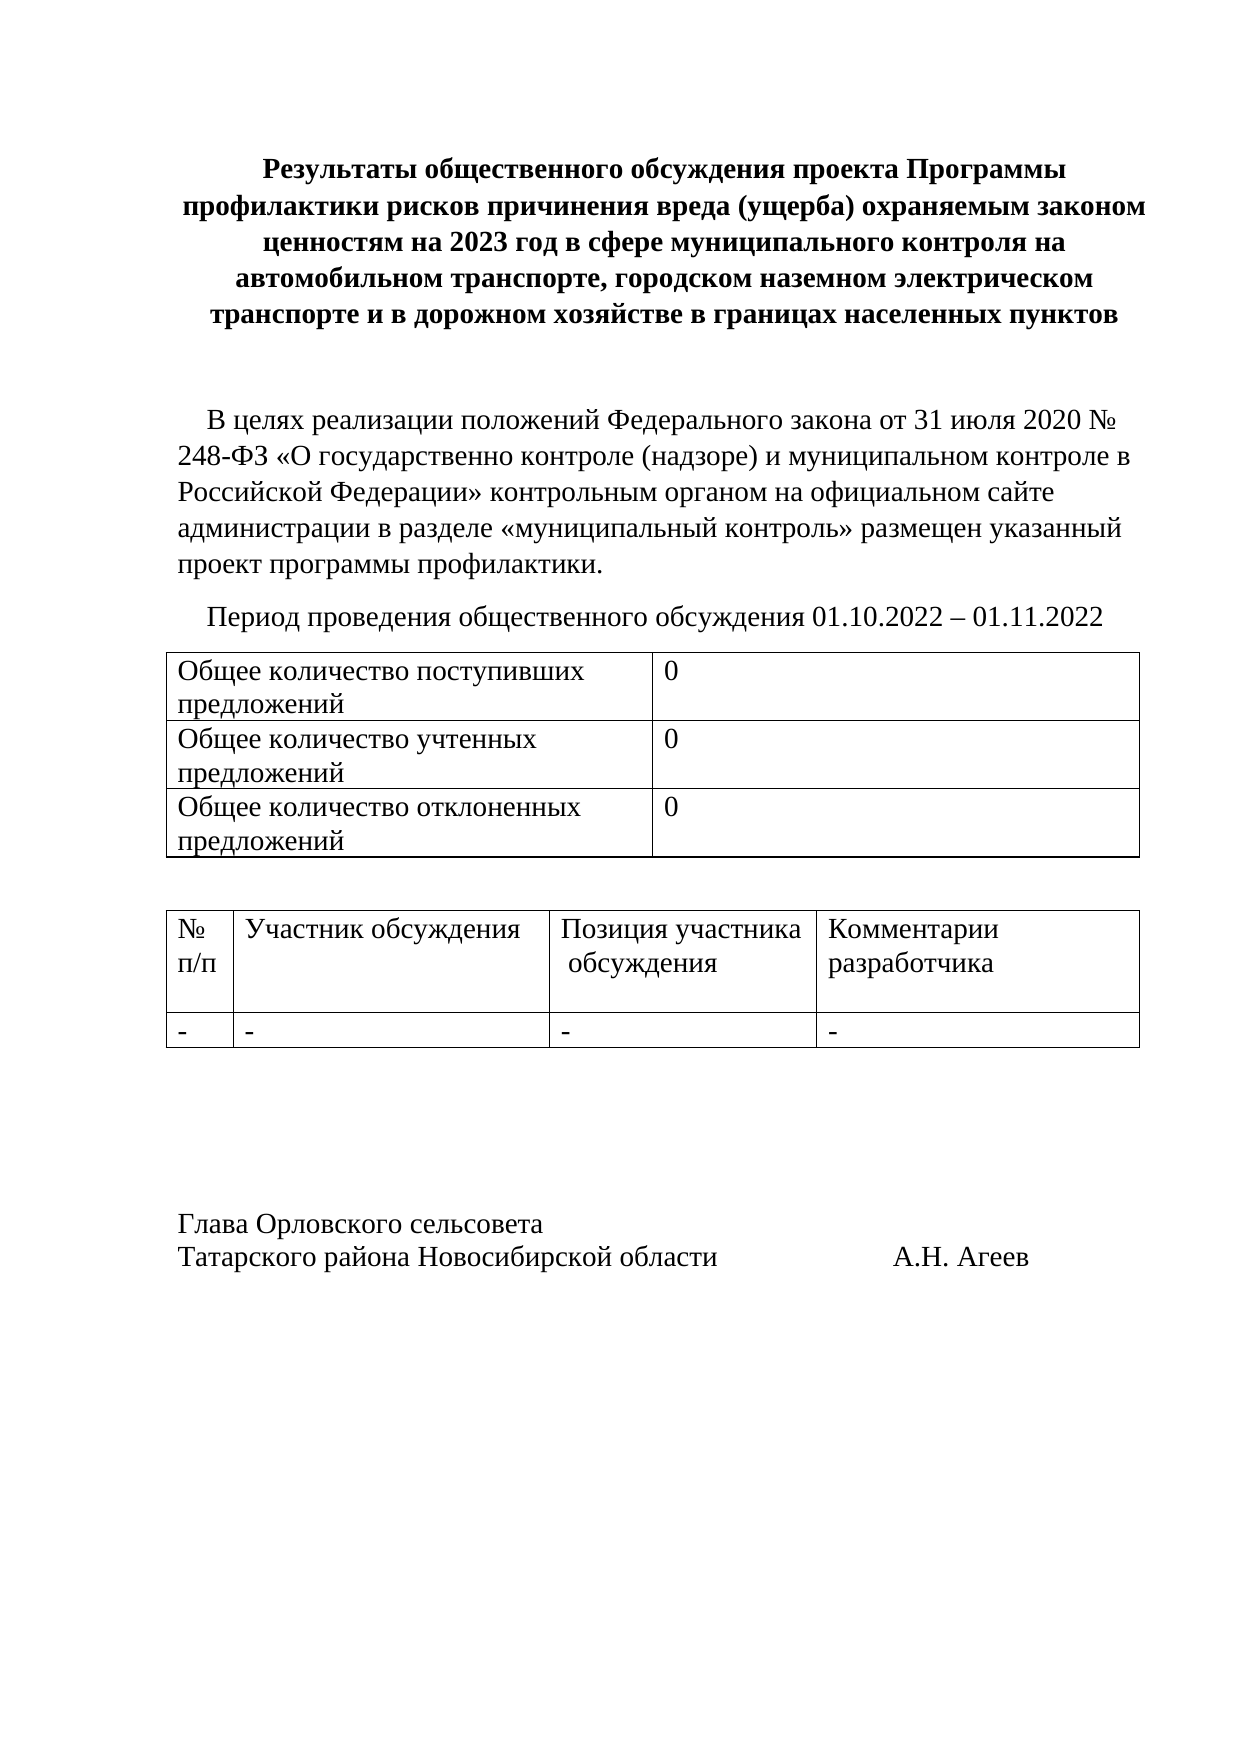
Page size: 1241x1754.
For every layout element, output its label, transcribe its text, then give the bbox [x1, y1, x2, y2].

text Результаты общественного обсуждения проекта Программы профилактики рисков причинения вреда (ущерба) охраняемым законом ценностям на 2023 год в сфере муниципального контроля на автомобильном транспорте, городском наземном электрическом транспорте и в дорожном хозяйстве в границах населенных пунктов [177, 152, 1152, 330]
table_header № п/п [167, 911, 233, 1012]
table_cell 0 [653, 789, 1139, 856]
table_cell - [550, 1013, 816, 1047]
table_header Общее количество поступивших предложений [167, 653, 652, 720]
table_cell 0 [653, 721, 1139, 788]
table_cell - [167, 1013, 233, 1047]
table_header Комментарии разработчика [817, 911, 1139, 1012]
text Татарского района Новосибирской области А.Н. Агеев [177, 1239, 1152, 1273]
table_header Позиция участника обсуждения [550, 911, 816, 1012]
table_cell - [817, 1013, 1139, 1047]
table_cell - [234, 1013, 549, 1047]
text В целях реализации положений Федерального закона от 31 июля 2020 № 248-ФЗ «О государственно контроле (надзоре) и муниципальном контроле в Российской Федерации» контрольным органом на официальном сайте администрации в разделе «муниципальный контроль» размещен указанный проект программы профилактики. [177, 402, 1152, 580]
table_header Участник обсуждения [234, 911, 549, 1012]
table_header 0 [653, 653, 1139, 720]
table_cell Общее количество отклоненных предложений [167, 789, 652, 856]
text Глава Орловского сельсовета [177, 1206, 1152, 1239]
text Период проведения общественного обсуждения 01.10.2022 – 01.11.2022 [177, 599, 1152, 633]
table_cell Общее количество учтенных предложений [167, 721, 652, 788]
